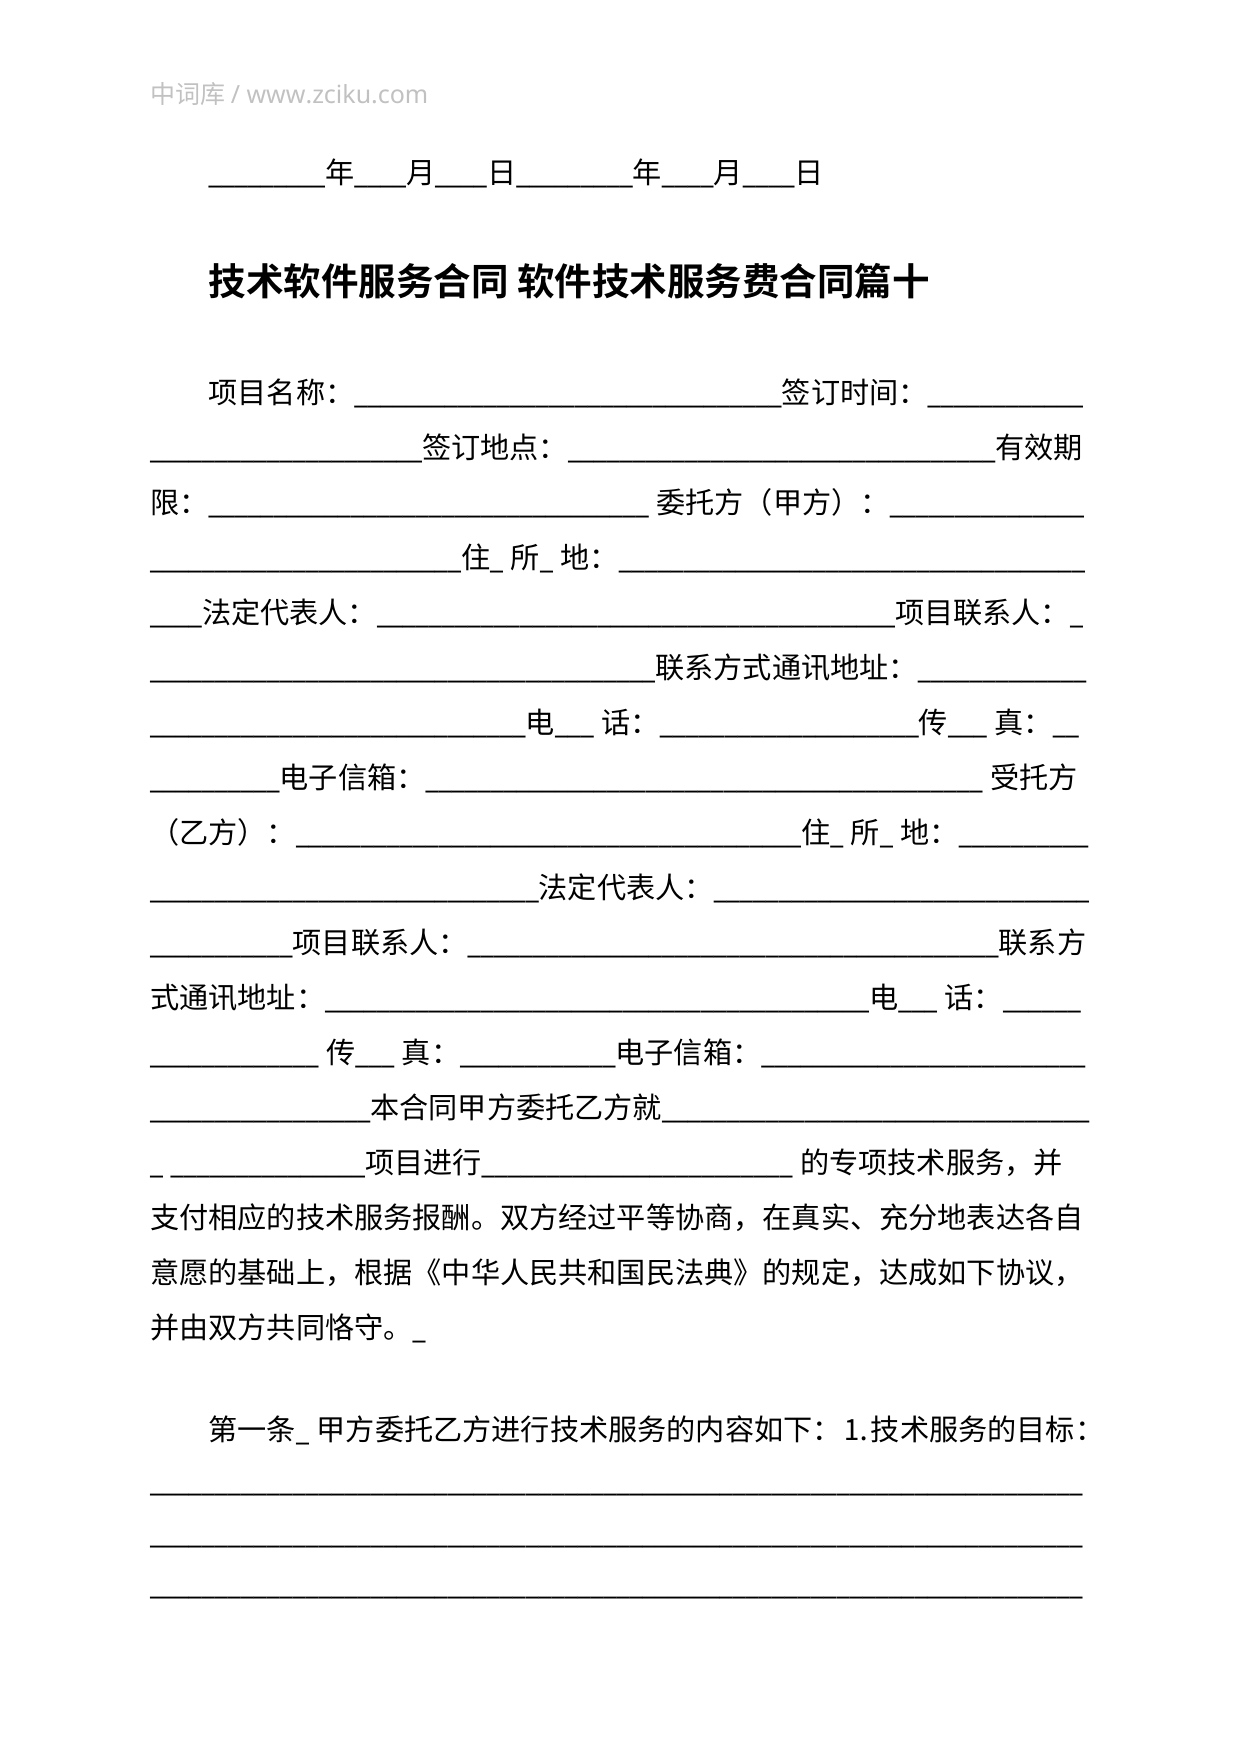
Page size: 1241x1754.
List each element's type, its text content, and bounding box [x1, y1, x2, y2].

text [150, 1406, 1090, 1603]
text 技术软件服务合同 软件技术服务费合同篇十 [150, 252, 1090, 306]
text _________年____月____日_________年____月____日 [150, 150, 1090, 192]
text 项目名称：_________________________________签订时间：_________________________________签订地点：_________________________________有效期限：__________________________________ 委托方（甲方）：_______________________________________住_ 所_ 地：________________________________________法定代表人：________________________________________项目联系人：________________________________________联系方式通讯地址：__________________________________________电___ 话：____________________传___ 真：____________电子信箱：___________________________________________ 受托方（乙方）：_______________________________________住_ 所_ 地：________________________________________法定代表人：________________________________________项目联系人：_________________________________________联系方式通讯地址：__________________________________________电___ 话：___________________ 传___ 真：____________电子信箱：__________________________________________本合同甲方委托乙方就__________________________________ _______________项目进行________________________ 的专项技术服务，并支付相应的技术服务报酬。双方经过平等协商，在真实、充分地表达各自意愿的基础上，根据《中华人民共和国民法典》的规定，达成如下协议，并由双方共同恪守。_ [150, 369, 1090, 1347]
